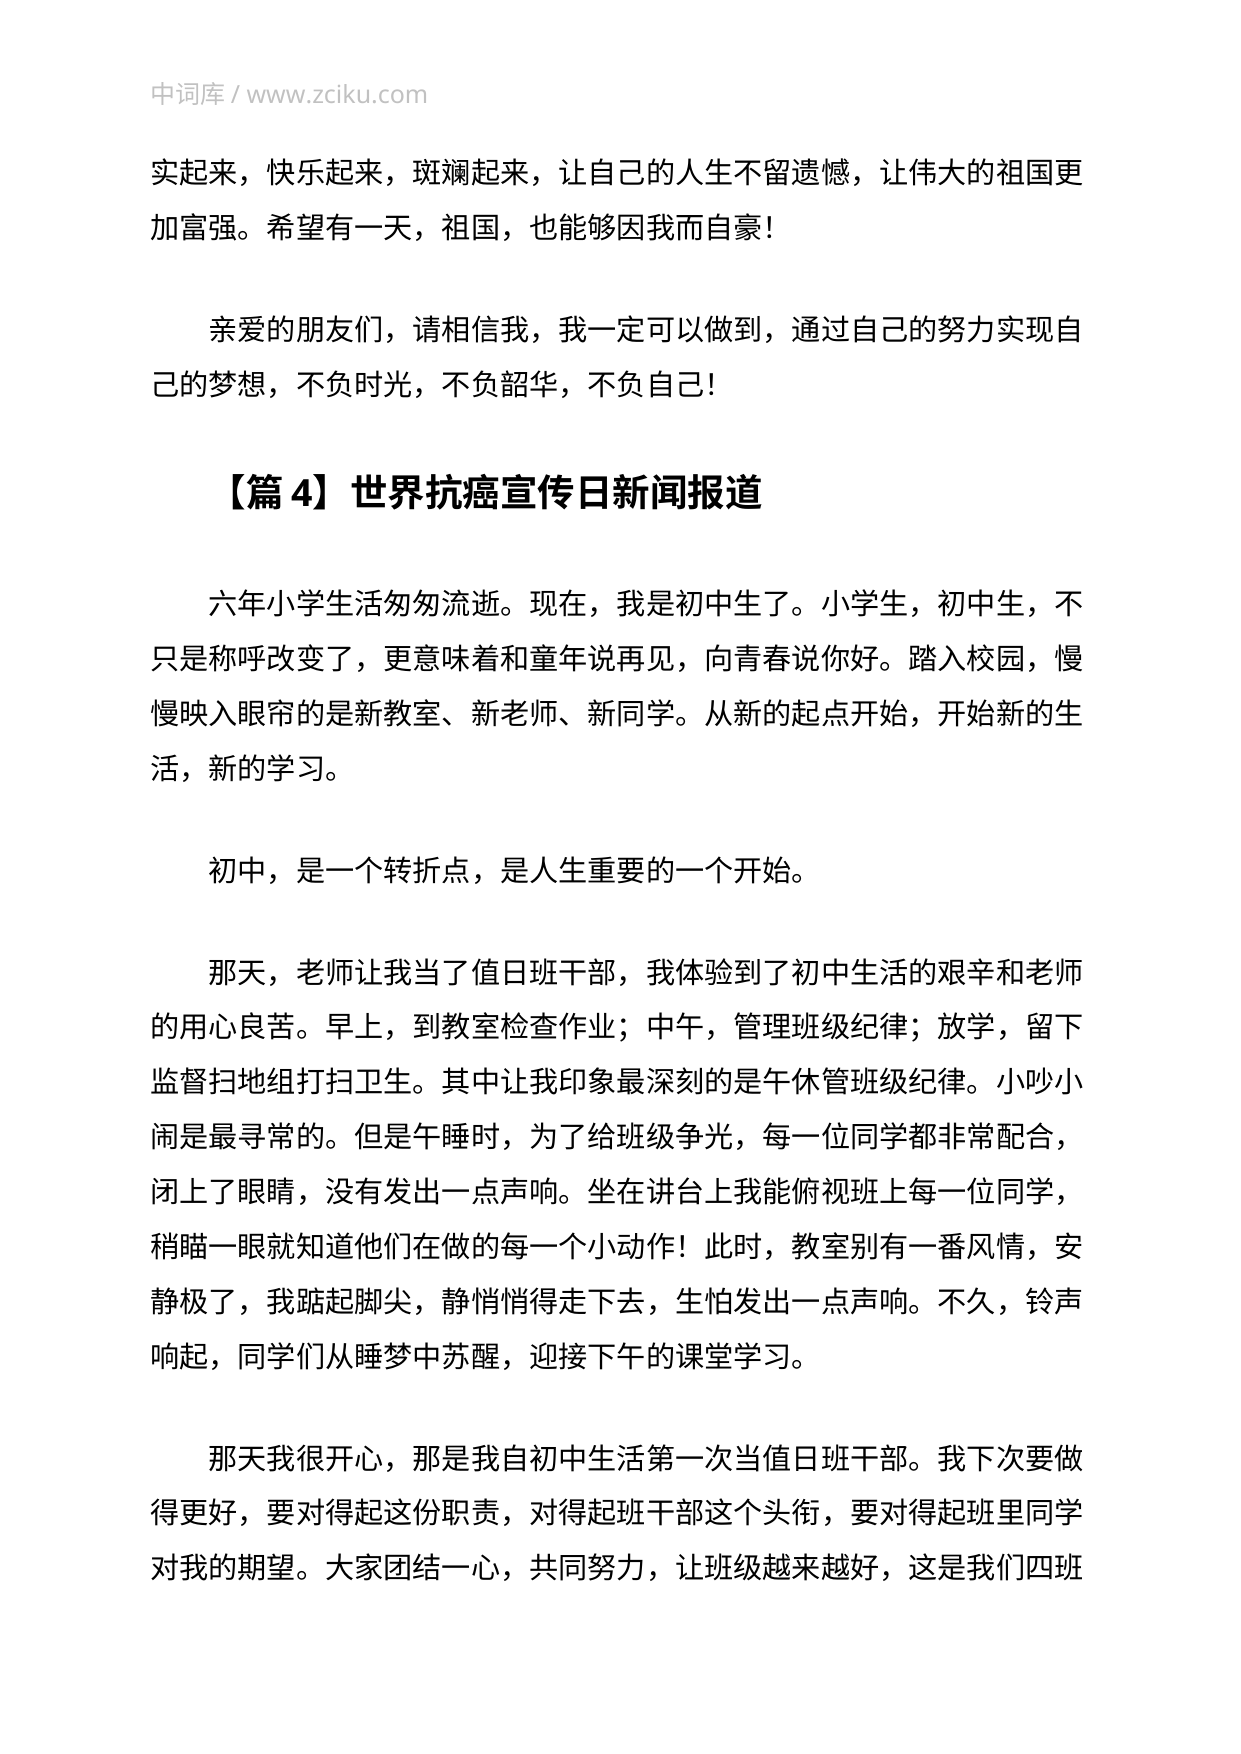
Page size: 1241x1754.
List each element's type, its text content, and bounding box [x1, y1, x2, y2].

text 亲爱的朋友们，请相信我，我一定可以做到，通过自己的努力实现自己的梦想，不负时光，不负韶华，不负自己！ [150, 307, 1090, 404]
text 初中，是一个转折点，是人生重要的一个开始。 [150, 847, 1090, 890]
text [150, 1435, 1090, 1587]
text 那天，老师让我当了值日班干部，我体验到了初中生活的艰辛和老师的用心良苦。早上，到教室检查作业；中午，管理班级纪律；放学，留下监督扫地组打扫卫生。其中让我印象最深刻的是午休管班级纪律。小吵小闹是最寻常的。但是午睡时，为了给班级争光，每一位同学都非常配合，闭上了眼睛，没有发出一点声响。坐在讲台上我能俯视班上每一位同学，稍瞄一眼就知道他们在做的每一个小动作！此时，教室别有一番风情，安静极了，我踮起脚尖，静悄悄得走下去，生怕发出一点声响。不久，铃声响起，同学们从睡梦中苏醒，迎接下午的课堂学习。 [150, 949, 1090, 1376]
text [150, 150, 1090, 247]
text 六年小学生活匆匆流逝。现在，我是初中生了。小学生，初中生，不只是称呼改变了，更意味着和童年说再见，向青春说你好。踏入校园，慢慢映入眼帘的是新教室、新老师、新同学。从新的起点开始，开始新的生活，新的学习。 [150, 581, 1090, 788]
text 【篇4】世界抗癌宣传日新闻报道 [150, 463, 1090, 518]
